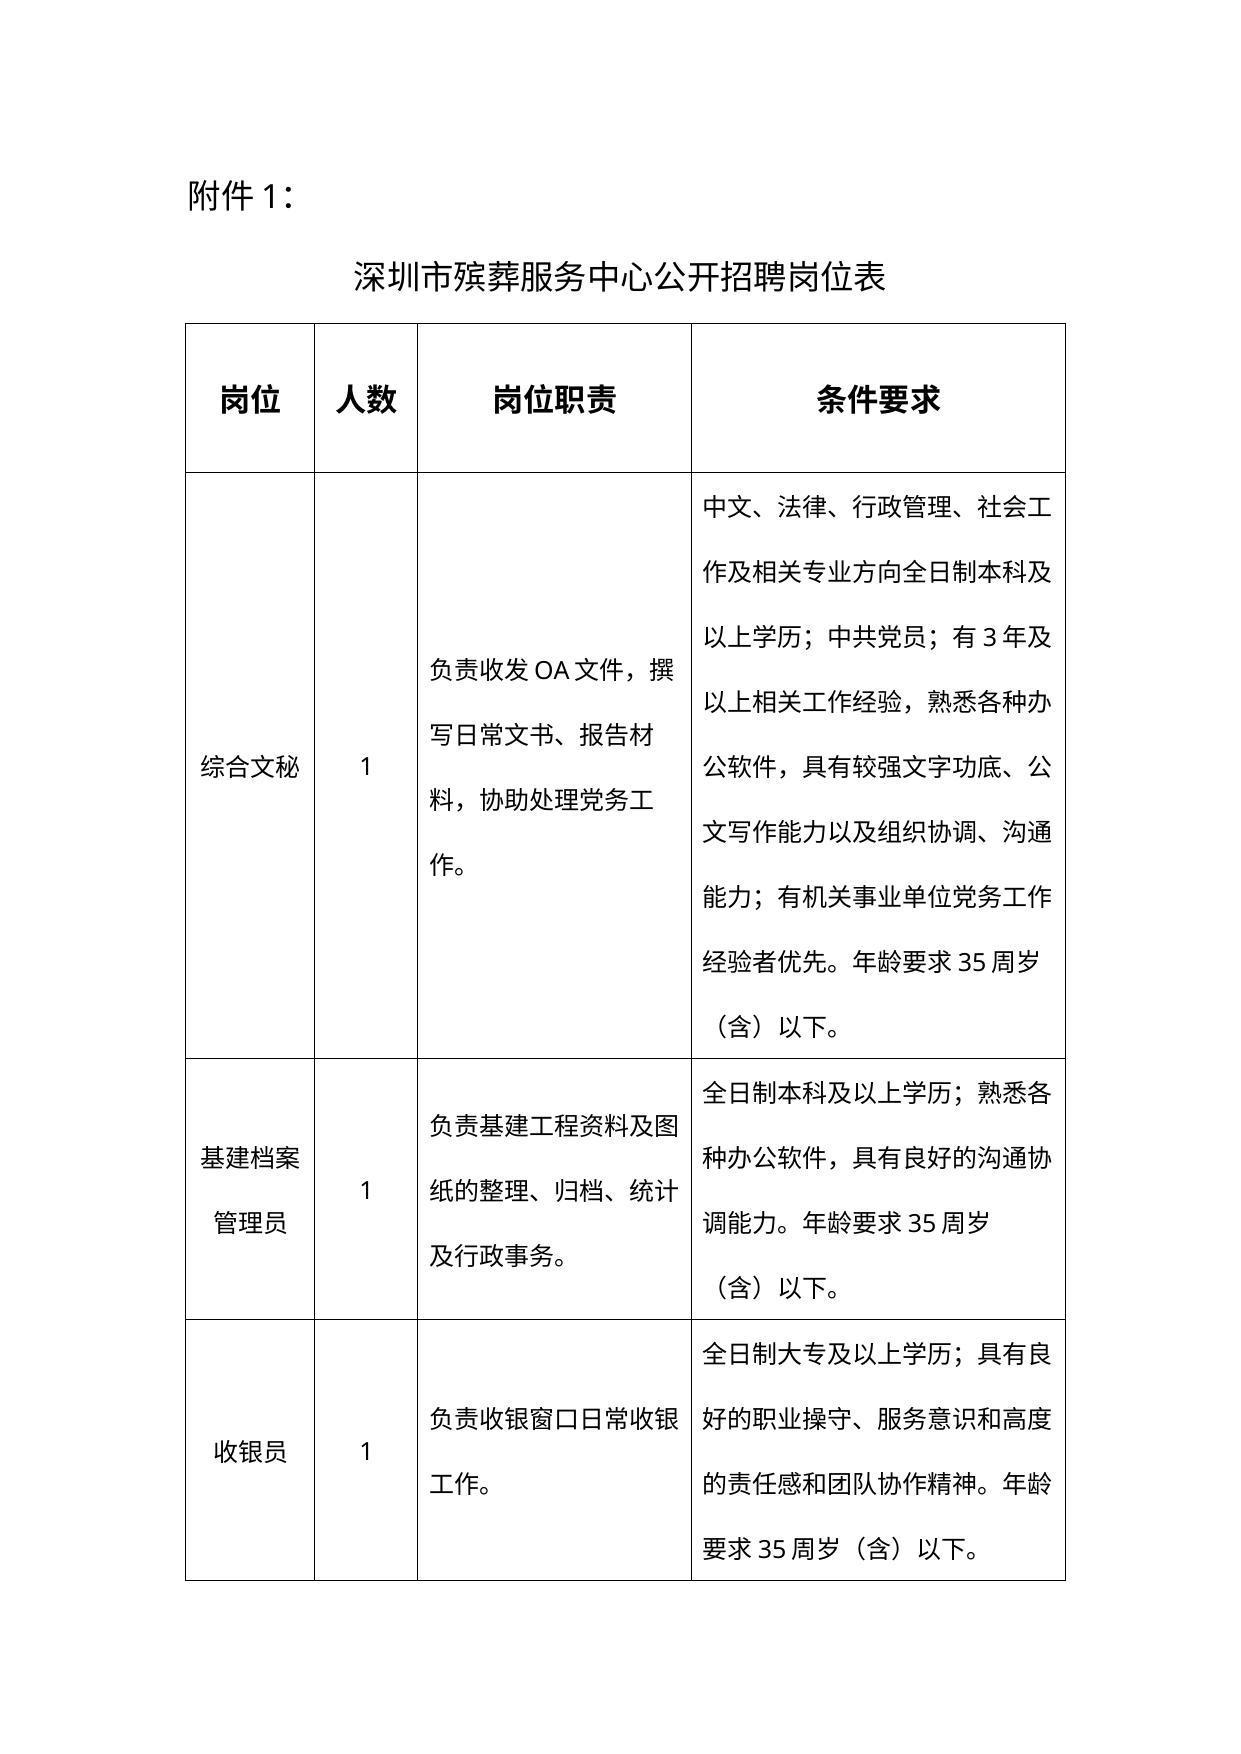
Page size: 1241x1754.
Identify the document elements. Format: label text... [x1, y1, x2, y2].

table_cell 1 [315, 473, 417, 1058]
text 深圳市殡葬服务中心公开招聘岗位表 [187, 243, 1053, 308]
table_cell 负责收发OA文件，撰写日常文书、报告材料，协助处理党务工作。 [418, 473, 691, 1058]
table_cell 基建档案管理员 [186, 1059, 314, 1319]
table_header 岗位 [186, 324, 314, 472]
table_cell 全日制大专及以上学历；具有良好的职业操守、服务意识和高度的责任感和团队协作精神。年龄要求35周岁（含）以下。 [692, 1320, 1065, 1580]
table_cell 1 [315, 1059, 417, 1319]
table_cell 负责收银窗口日常收银工作。 [418, 1320, 691, 1580]
table_header 人数 [315, 324, 417, 472]
table_cell 1 [315, 1320, 417, 1580]
text 附件1： [187, 162, 1053, 227]
table_cell 收银员 [186, 1320, 314, 1580]
table_cell 负责基建工程资料及图纸的整理、归档、统计及行政事务。 [418, 1059, 691, 1319]
table_cell 全日制本科及以上学历；熟悉各种办公软件，具有良好的沟通协调能力。年龄要求35周岁（含）以下。 [692, 1059, 1065, 1319]
table_cell 中文、法律、行政管理、社会工作及相关专业方向全日制本科及以上学历；中共党员；有3年及以上相关工作经验，熟悉各种办公软件，具有较强文字功底、公文写作能力以及组织协调、沟通能力；有机关事业单位党务工作经验者优先。年龄要求35周岁（含）以下。 [692, 473, 1065, 1058]
table_header 条件要求 [692, 324, 1065, 472]
table_cell 综合文秘 [186, 473, 314, 1058]
table_header 岗位职责 [418, 324, 691, 472]
